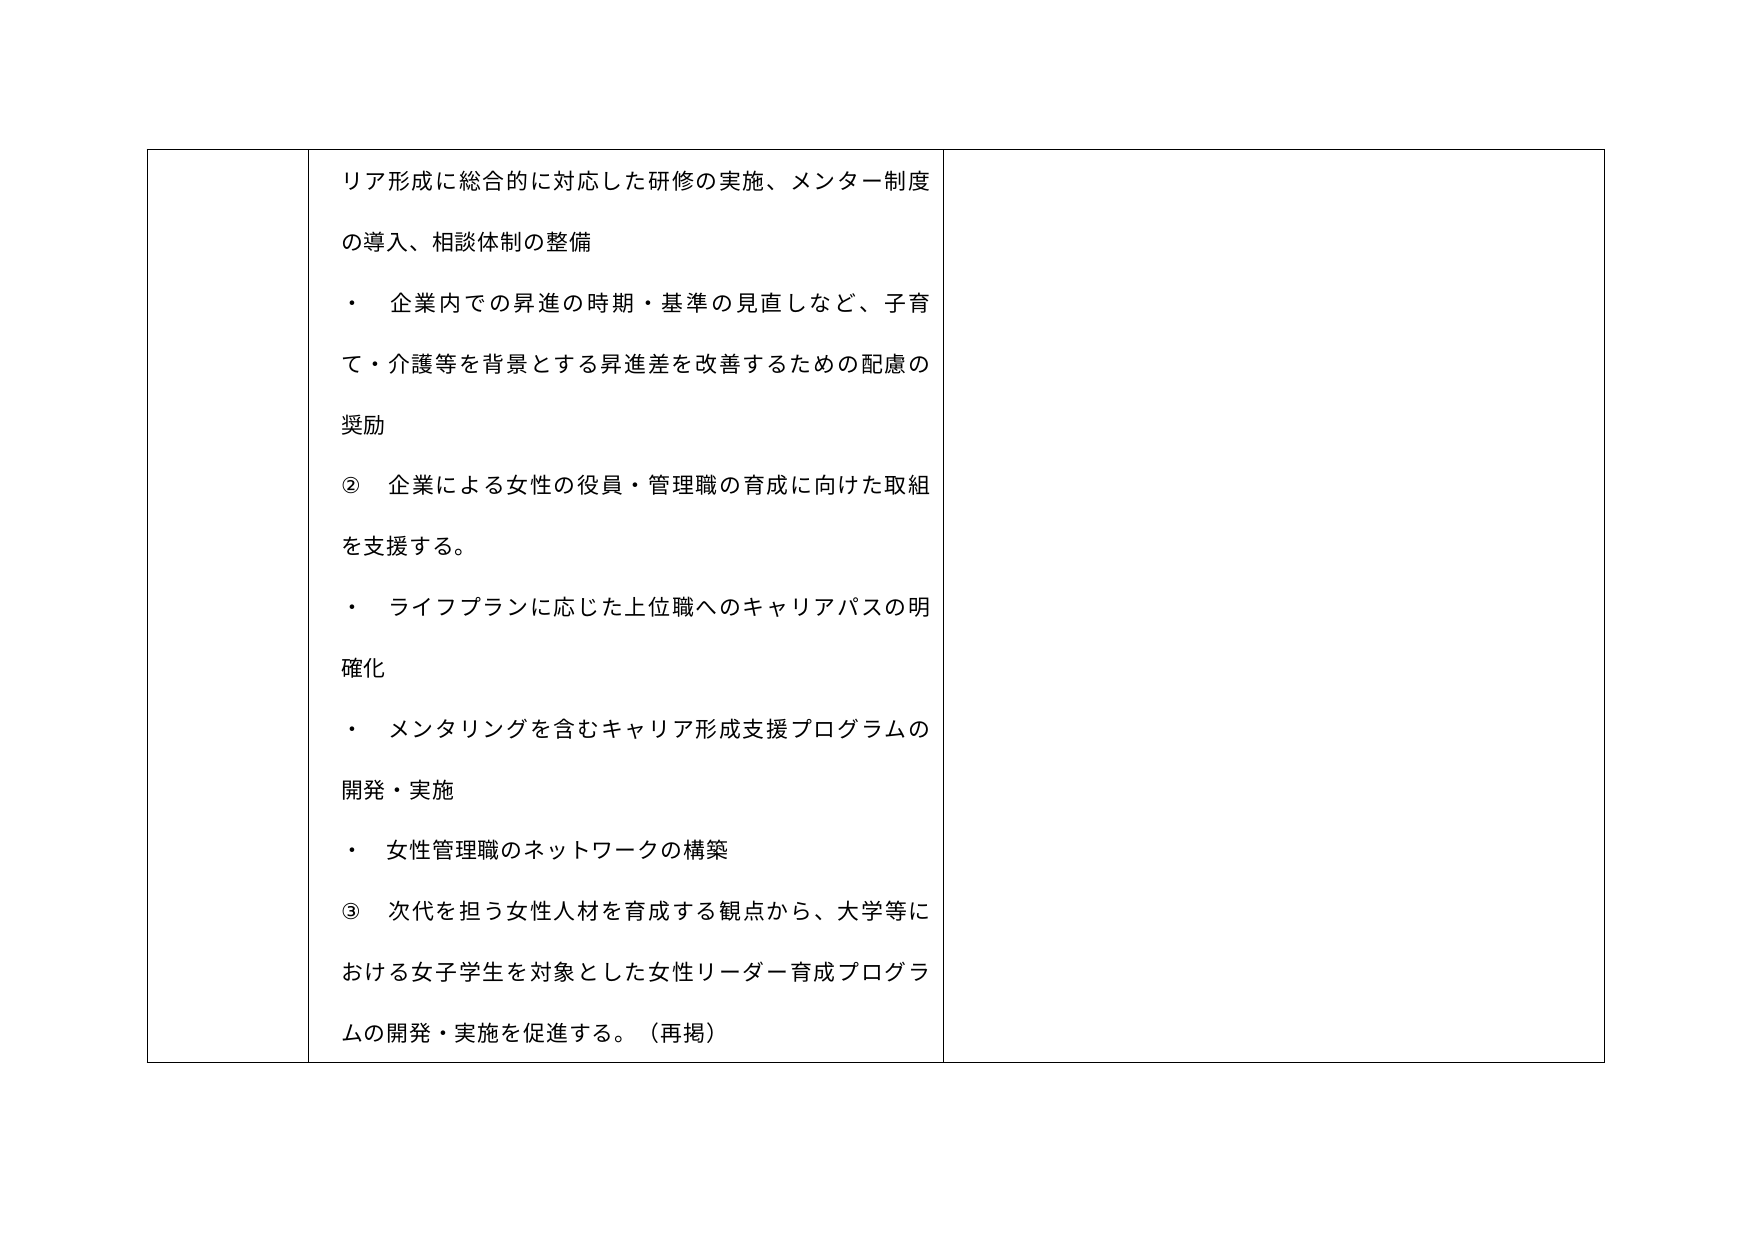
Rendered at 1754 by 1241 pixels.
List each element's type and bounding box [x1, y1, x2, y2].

table_cell [309, 150, 943, 1062]
table_cell [944, 150, 1604, 1062]
table_cell [148, 150, 308, 1062]
